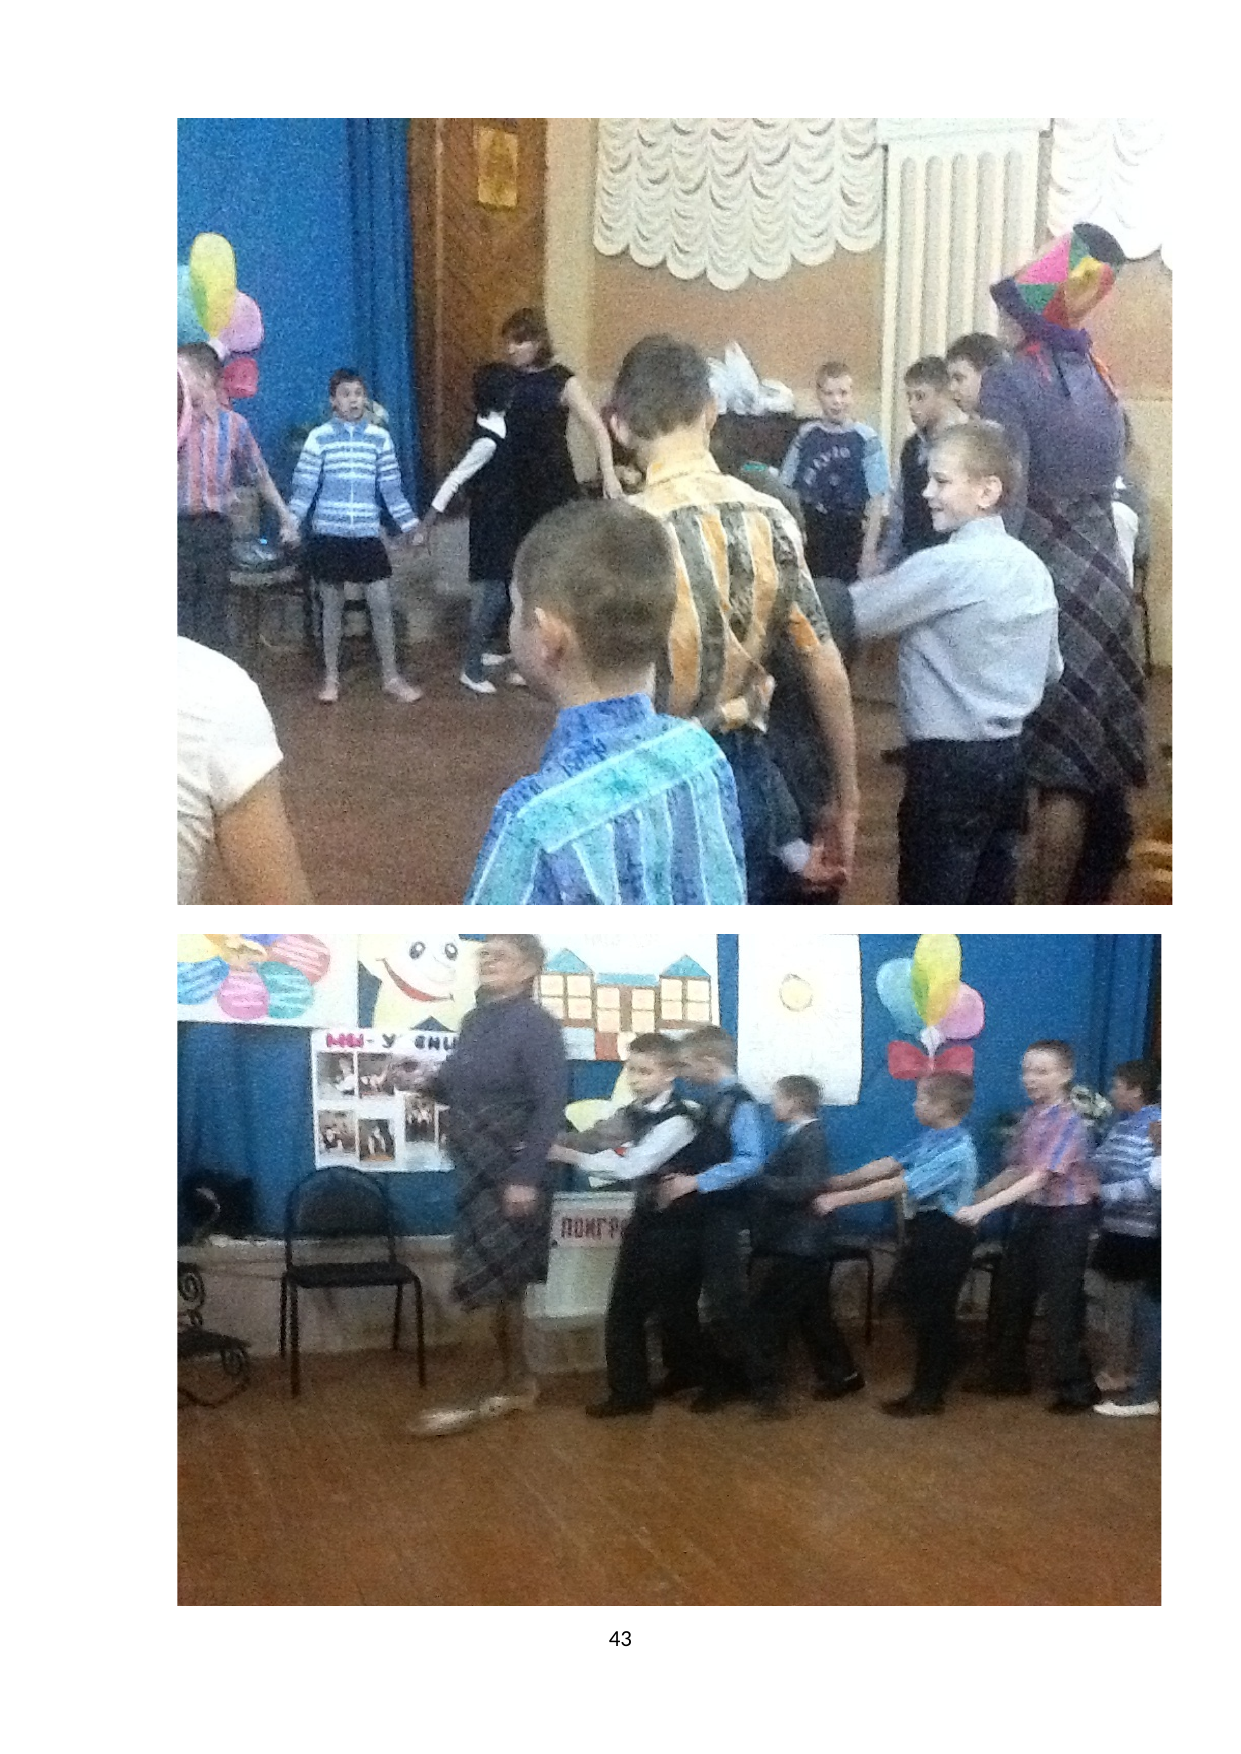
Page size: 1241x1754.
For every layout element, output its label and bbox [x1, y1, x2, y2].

picture [177, 934, 1162, 1606]
picture [177, 118, 1173, 905]
